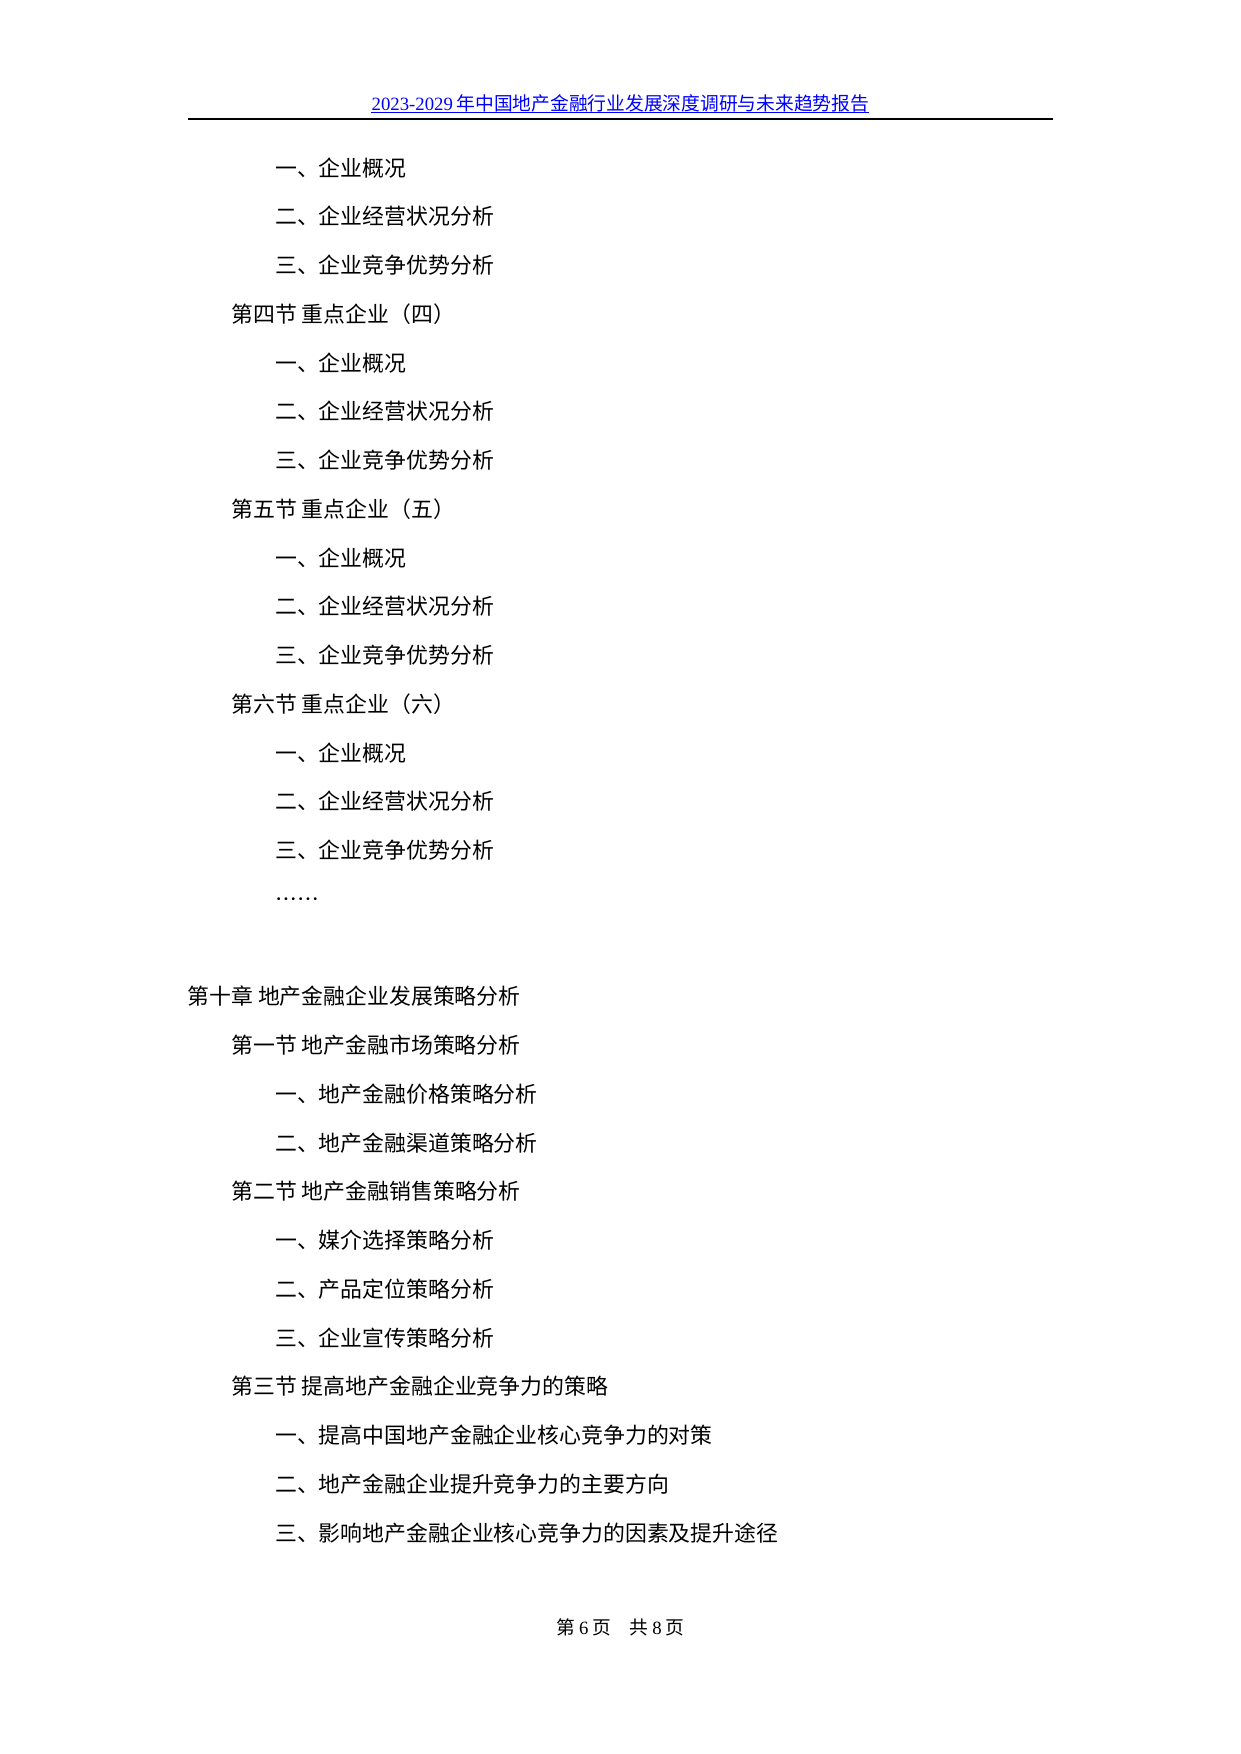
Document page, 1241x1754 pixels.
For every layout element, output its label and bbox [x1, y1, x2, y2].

text [187, 150, 1053, 1548]
